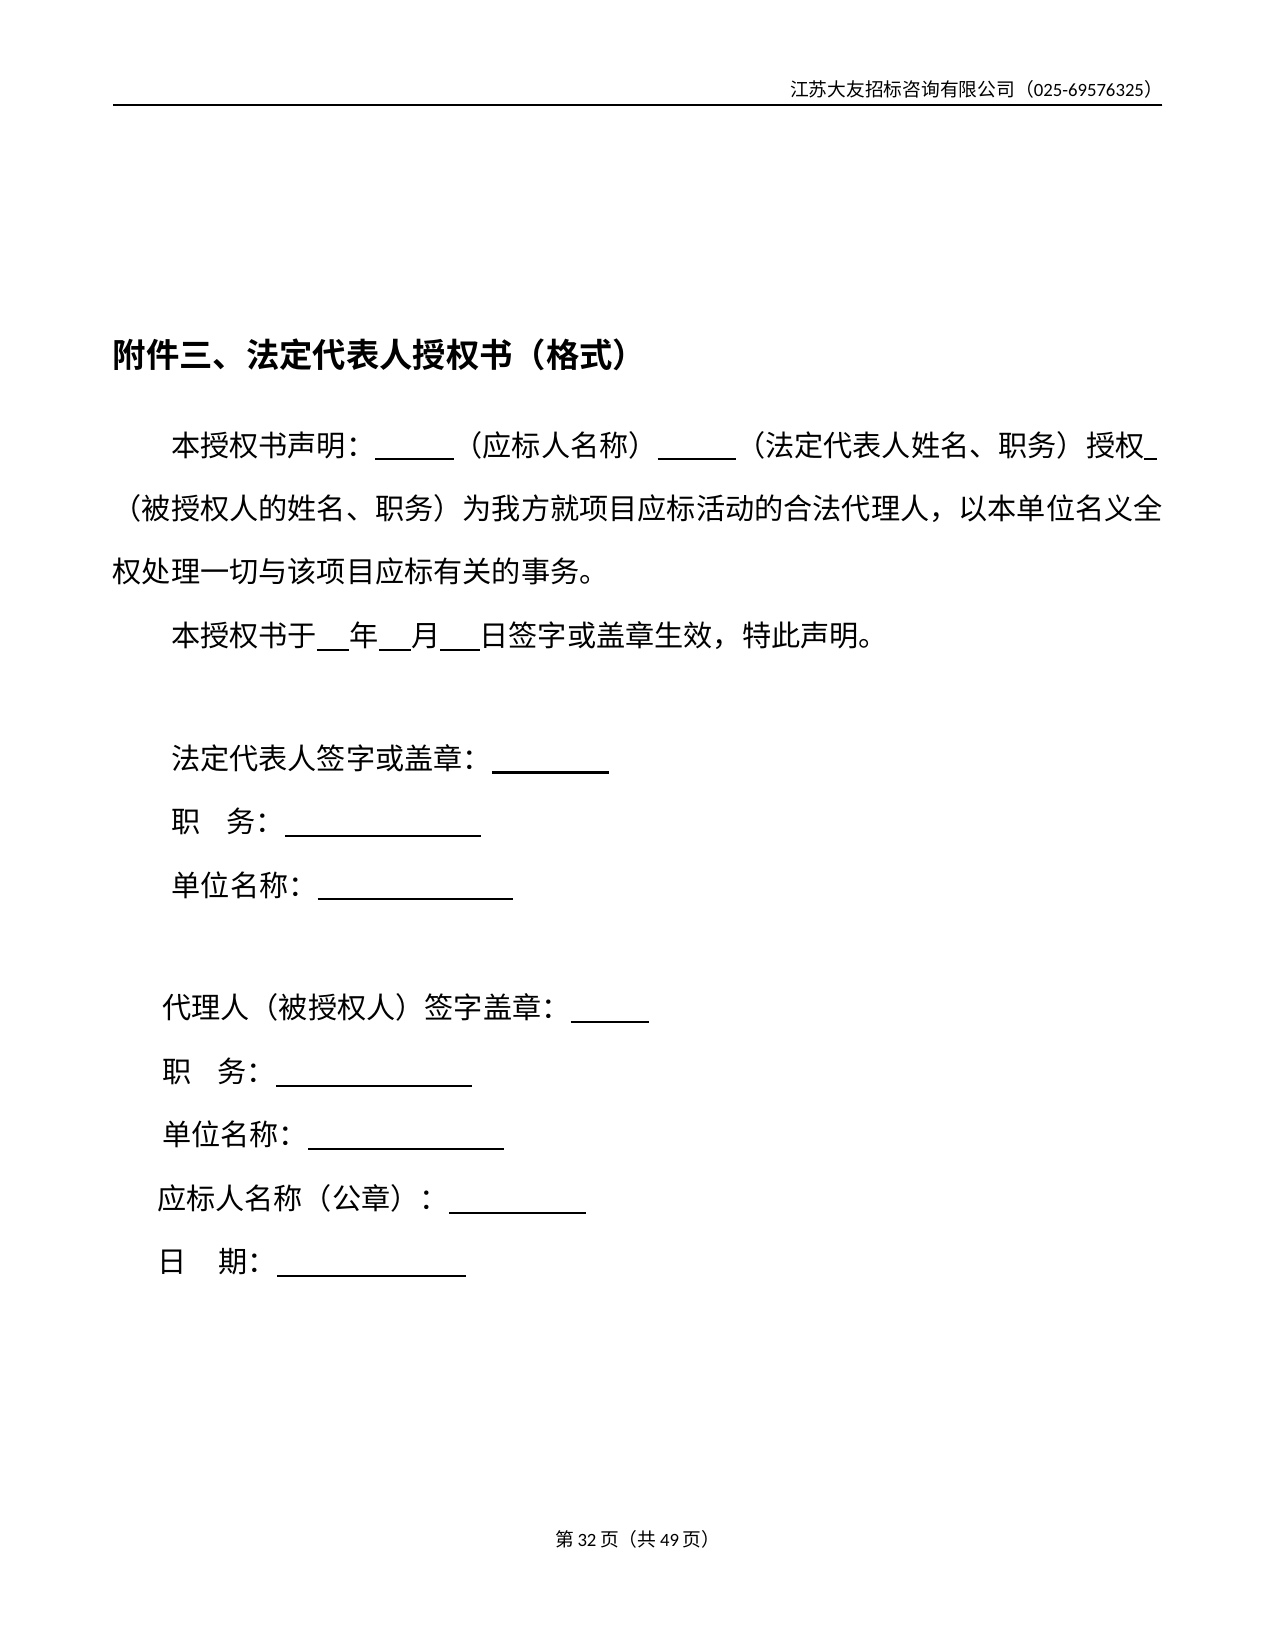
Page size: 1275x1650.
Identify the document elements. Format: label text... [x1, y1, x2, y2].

text 单位名称： [112, 862, 1162, 904]
text 本授权书于 年 月 日签字或盖章生效，特此声明。 [112, 612, 1162, 655]
text 单位名称： [112, 1112, 1162, 1154]
text 日 期： [112, 1239, 1162, 1281]
text 职 务： [112, 1048, 1162, 1091]
text 代理人（被授权人）签字盖章： [112, 985, 1162, 1027]
text 应标人名称（公章）： [112, 1175, 1162, 1218]
text 职 务： [112, 799, 1162, 841]
text 法定代表人签字或盖章： [112, 735, 1162, 778]
text 本授权书声明： （应标人名称） （法定代表人姓名、职务）授权 （被授权人的姓名、职务）为我方就项目应标活动的合法代理人，以本单位名义全权处理一切与该项目应标有关的事务。 [112, 422, 1162, 591]
text 附件三、法定代表人授权书（格式） [112, 328, 1162, 377]
